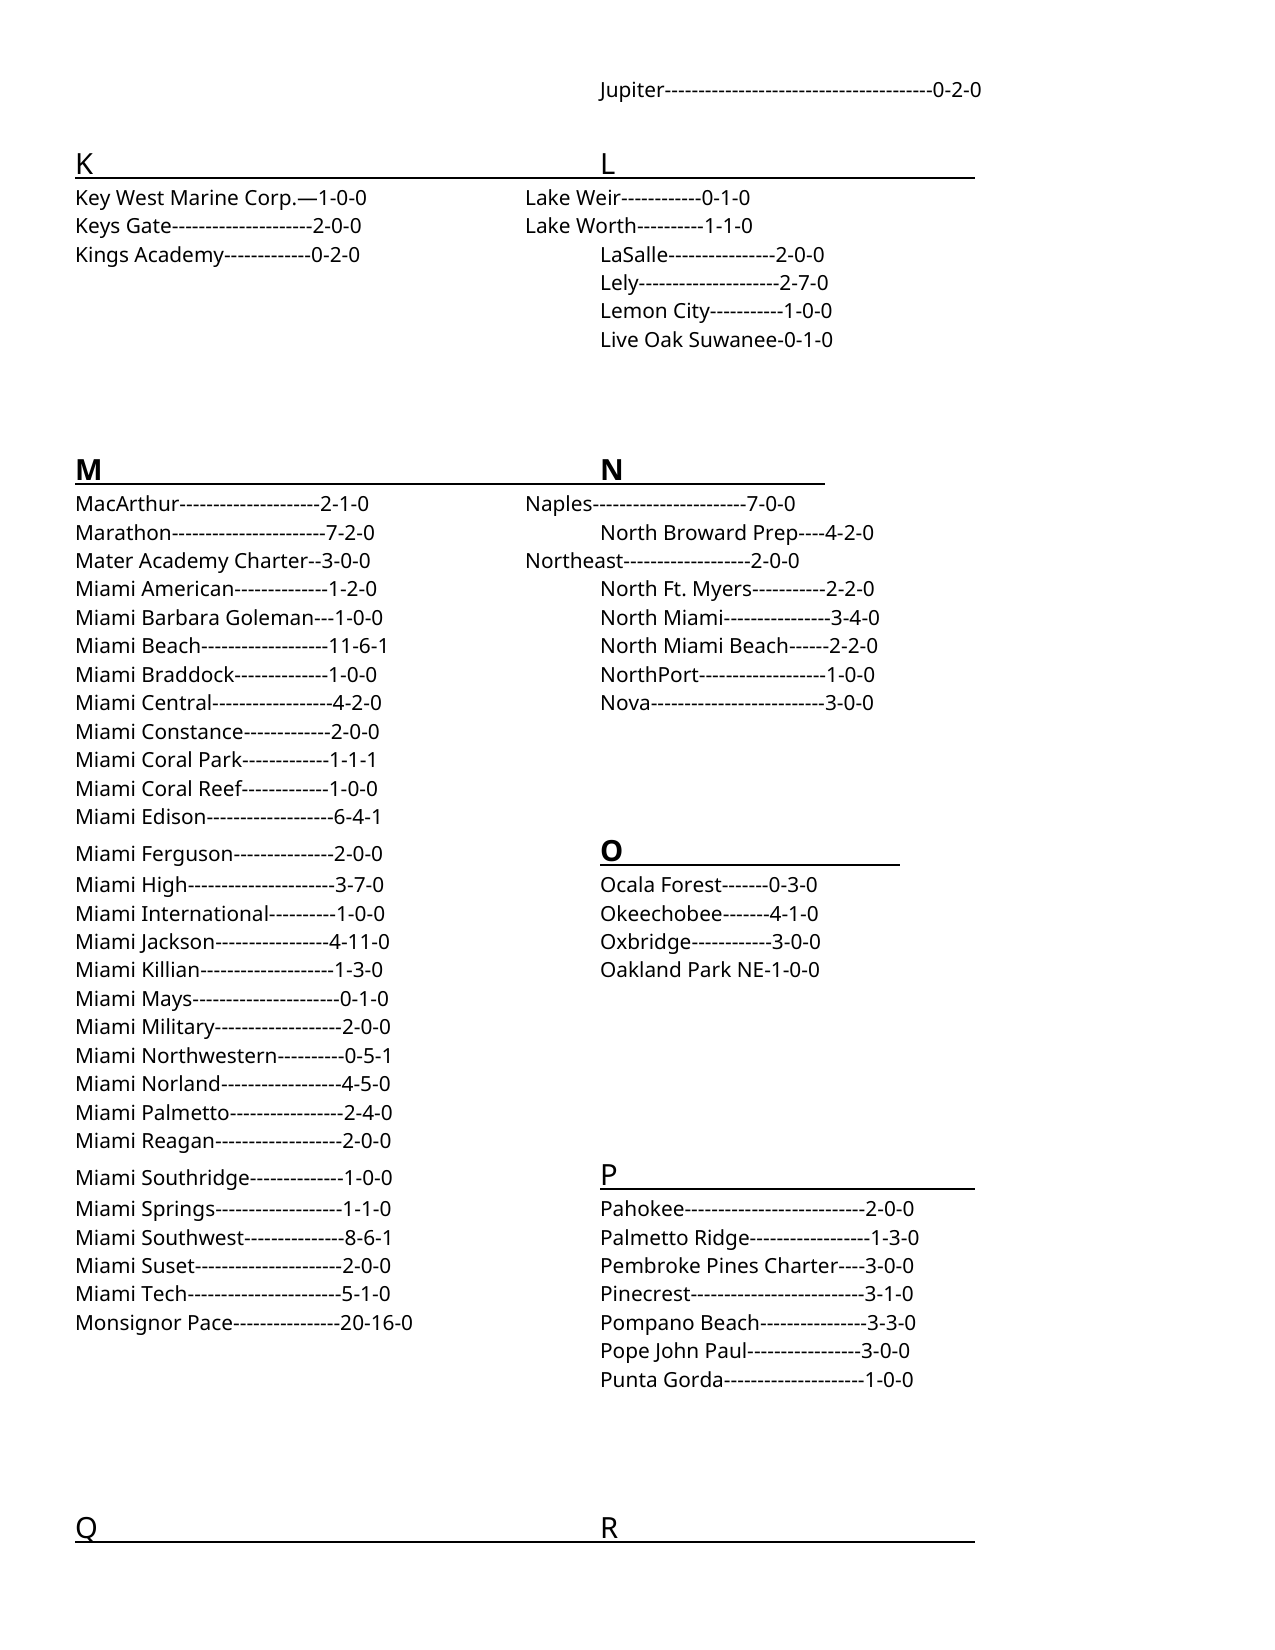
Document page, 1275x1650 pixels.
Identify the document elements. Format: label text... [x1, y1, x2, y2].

text M N [75, 449, 1200, 489]
text Mater Academy Charter--3-0-0 Northeast-------------------2-0-0 [75, 546, 1200, 574]
text Miami Tech-----------------------5-1-0 Pinecrest--------------------------3-1-0 [75, 1279, 1200, 1308]
text Miami Edison-------------------6-4-1 [75, 802, 1200, 831]
text Miami International----------1-0-0 Okeechobee-------4-1-0 [75, 899, 1200, 927]
text Miami Springs-------------------1-1-0 Pahokee---------------------------2-0-0 [75, 1194, 1200, 1223]
text Q R [75, 1507, 1200, 1547]
text Punta Gorda---------------------1-0-0 [75, 1365, 1200, 1393]
text Miami Coral Reef-------------1-0-0 [75, 774, 1200, 802]
text Live Oak Suwanee-0-1-0 [75, 325, 1200, 353]
text Miami Jackson-----------------4-11-0 Oxbridge------------3-0-0 [75, 927, 1200, 956]
text Miami Norland------------------4-5-0 [75, 1069, 1200, 1098]
text Miami Southwest---------------8-6-1 Palmetto Ridge------------------1-3-0 [75, 1223, 1200, 1251]
text Miami Palmetto-----------------2-4-0 [75, 1098, 1200, 1126]
text Miami Barbara Goleman---1-0-0 North Miami----------------3-4-0 [75, 603, 1200, 631]
text MacArthur---------------------2-1-0 Naples-----------------------7-0-0 [75, 489, 1200, 518]
text Jupiter----------------------------------------0-2-0 [75, 75, 1200, 103]
text Miami American--------------1-2-0 North Ft. Myers-----------2-2-0 [75, 574, 1200, 603]
text Miami Suset----------------------2-0-0 Pembroke Pines Charter----3-0-0 [75, 1251, 1200, 1279]
text Kings Academy-------------0-2-0 LaSalle----------------2-0-0 [75, 240, 1200, 268]
text Miami Northwestern----------0-5-1 [75, 1041, 1200, 1069]
text Miami Southridge--------------1-0-0 P [75, 1154, 1200, 1194]
text K L [75, 143, 1200, 183]
text Lely---------------------2-7-0 [75, 268, 1200, 297]
text Pope John Paul-----------------3-0-0 [75, 1336, 1200, 1365]
text Miami Central------------------4-2-0 Nova--------------------------3-0-0 [75, 688, 1200, 717]
text Keys Gate---------------------2-0-0 Lake Worth----------1-1-0 [75, 211, 1200, 240]
text Miami Ferguson---------------2-0-0 O [75, 831, 1200, 870]
text Lemon City-----------1-0-0 [75, 297, 1200, 325]
text Miami Reagan-------------------2-0-0 [75, 1126, 1200, 1154]
text Miami Killian--------------------1-3-0 Oakland Park NE-1-0-0 [75, 956, 1200, 984]
text Miami Beach-------------------11-6-1 North Miami Beach------2-2-0 [75, 631, 1200, 660]
text Marathon-----------------------7-2-0 North Broward Prep----4-2-0 [75, 518, 1200, 546]
text Miami Constance-------------2-0-0 [75, 717, 1200, 745]
text Monsignor Pace----------------20-16-0 Pompano Beach----------------3-3-0 [75, 1308, 1200, 1336]
text Miami High----------------------3-7-0 Ocala Forest-------0-3-0 [75, 870, 1200, 899]
text Miami Military-------------------2-0-0 [75, 1012, 1200, 1041]
text Miami Mays----------------------0-1-0 [75, 984, 1200, 1012]
text Key West Marine Corp.—1-0-0 Lake Weir------------0-1-0 [75, 183, 1200, 211]
text Miami Coral Park-------------1-1-1 [75, 745, 1200, 774]
text Miami Braddock--------------1-0-0 NorthPort-------------------1-0-0 [75, 660, 1200, 688]
